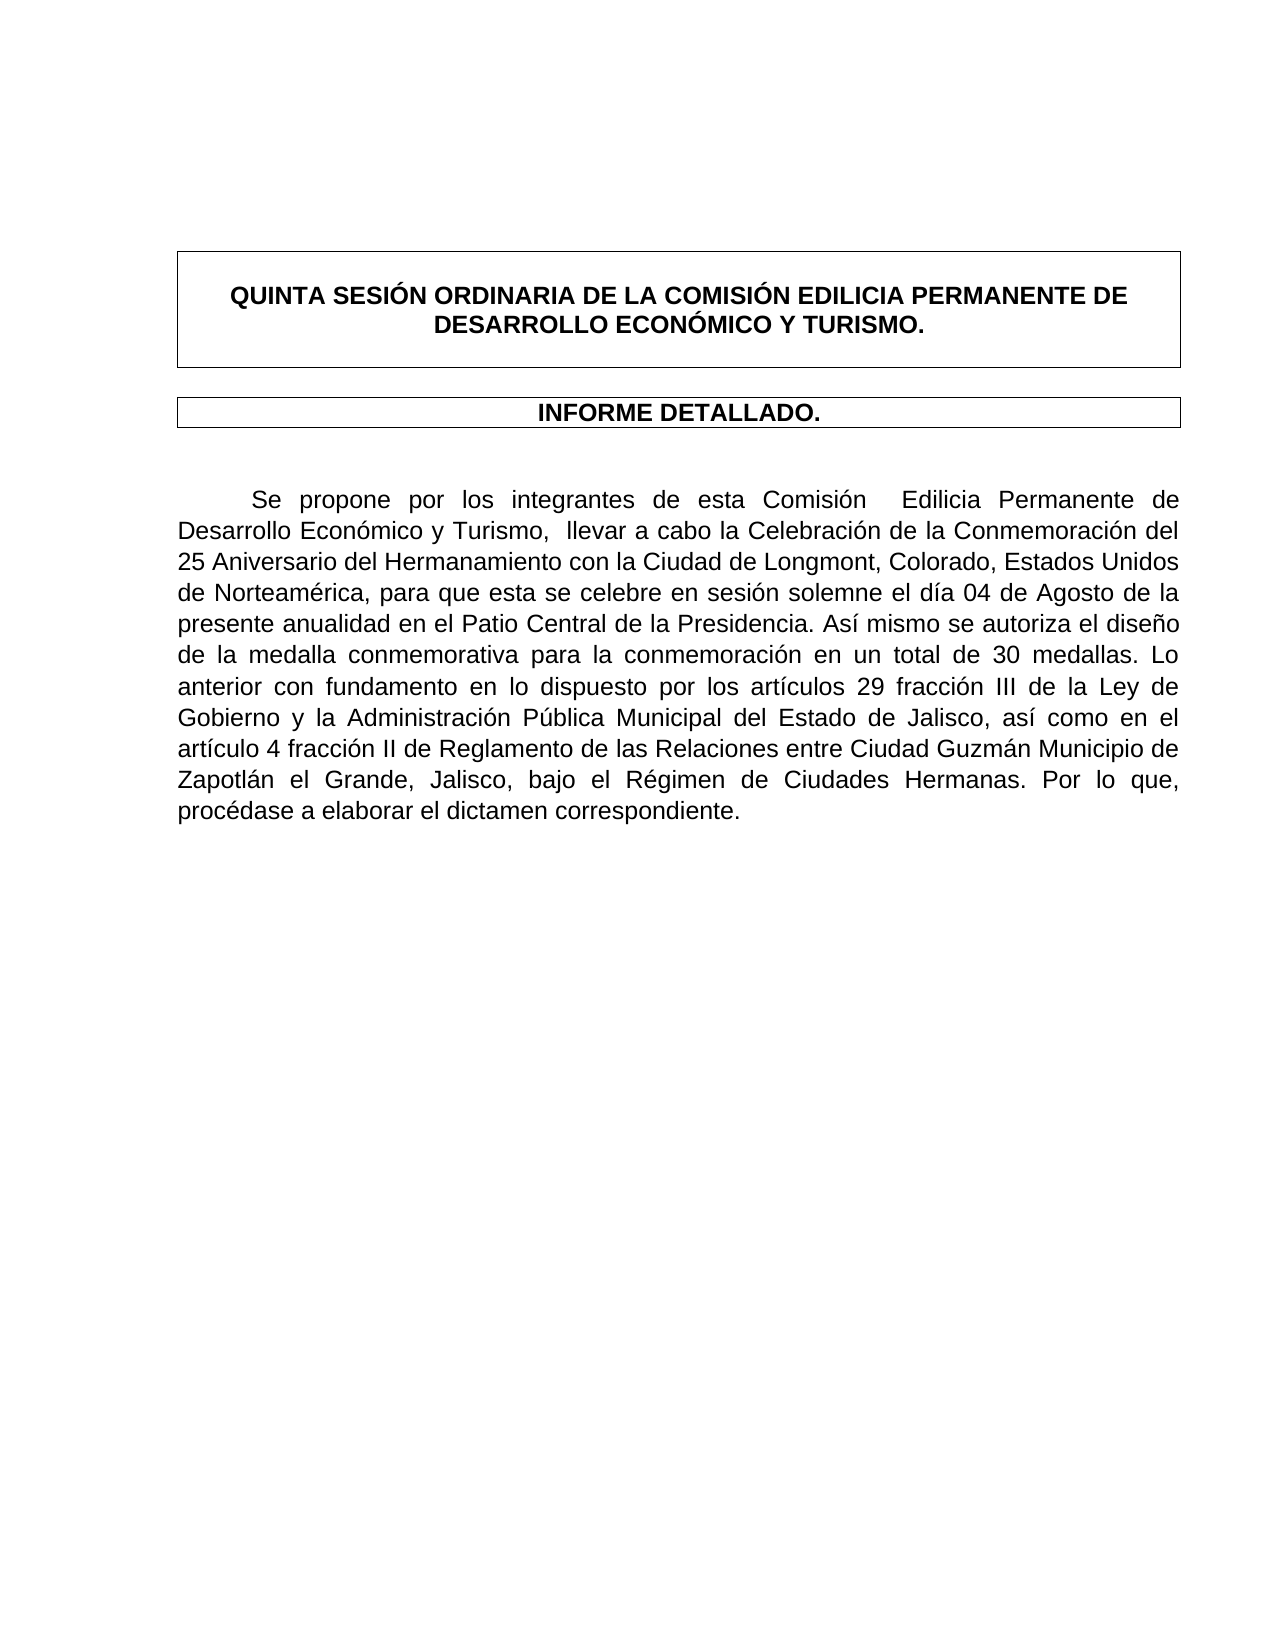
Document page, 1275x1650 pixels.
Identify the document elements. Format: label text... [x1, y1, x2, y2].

table_header QUINTA SESIÓN ORDINARIA DE LA COMISIÓN EDILICIA PERMANENTE DE DESARROLLO ECONÓMICO Y TURISMO. [178, 252, 1180, 367]
table_header INFORME DETALLADO. [178, 398, 1180, 427]
text Se propone por los integrantes de esta Comisión Edilicia Permanente de Desarrollo Económico y Turismo, llevar a cabo la Celebración de la Conmemoración del 25 Aniversario del Hermanamiento con la Ciudad de Longmont, Colorado, Estados Unidos de Norteamérica, para que esta se celebre en sesión solemne el día 04 de Agosto de la presente anualidad en el Patio Central de la Presidencia. Así mismo se autoriza el diseño de la medalla conmemorativa para la conmemoración en un total de 30 medallas. Lo anterior con fundamento en lo dispuesto por los artículos 29 fracción III de la Ley de Gobierno y la Administración Pública Municipal del Estado de Jalisco, así como en el artículo 4 fracción II de Reglamento de las Relaciones entre Ciudad Guzmán Municipio de Zapotlán el Grande, Jalisco, bajo el Régimen de Ciudades Hermanas. Por lo que, procédase a elaborar el dictamen correspondiente. [177, 485, 1181, 824]
